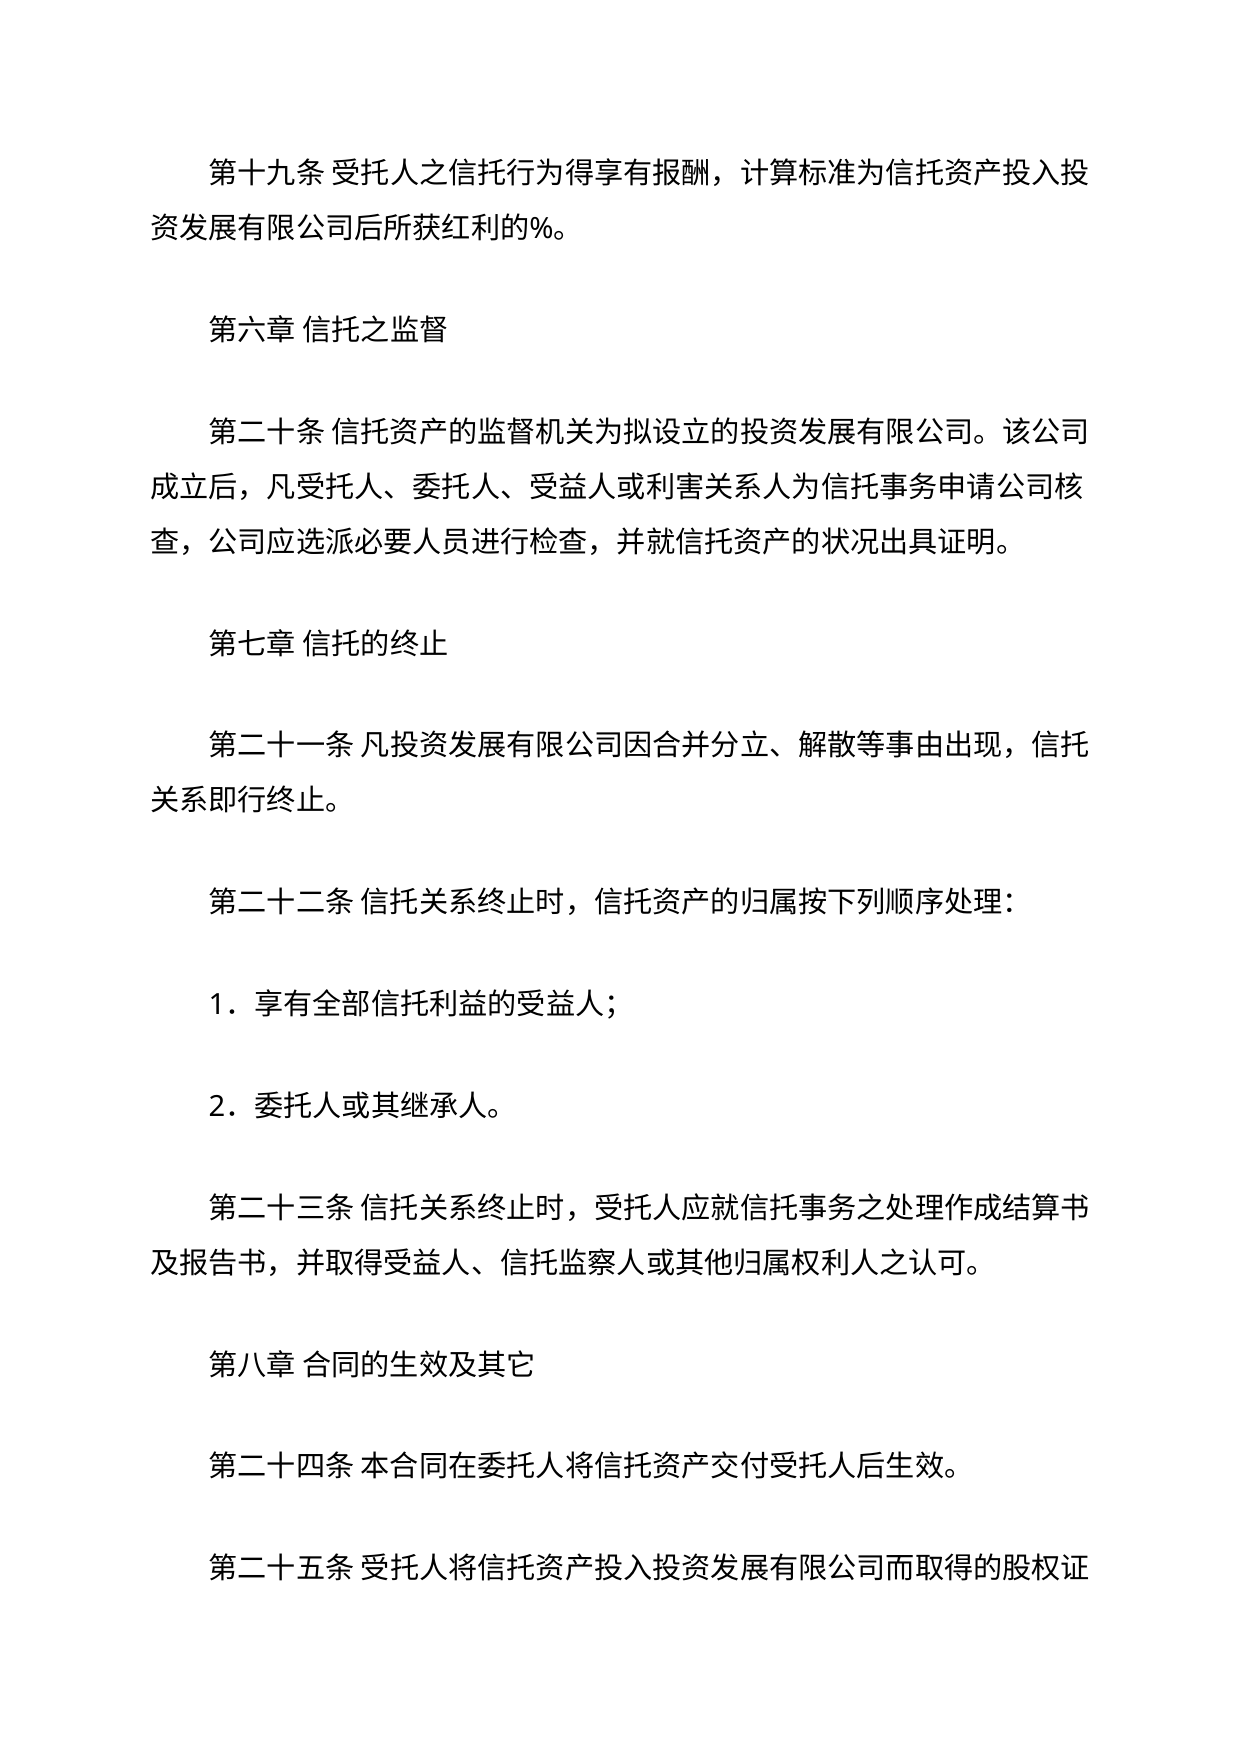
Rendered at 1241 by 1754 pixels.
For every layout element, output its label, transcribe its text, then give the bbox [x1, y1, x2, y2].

text 第十九条 受托人之信托行为得享有报酬，计算标准为信托资产投入投资发展有限公司后所获红利的%。 [150, 150, 1090, 247]
text 1．享有全部信托利益的受益人； [150, 980, 1090, 1023]
text 第二十一条 凡投资发展有限公司因合并分立、解散等事由出现，信托关系即行终止。 [150, 722, 1090, 819]
text 第二十四条 本合同在委托人将信托资产交付受托人后生效。 [150, 1443, 1090, 1485]
text 第七章 信托的终止 [150, 620, 1090, 662]
text 第二十三条 信托关系终止时，受托人应就信托事务之处理作成结算书及报告书，并取得受益人、信托监察人或其他归属权利人之认可。 [150, 1184, 1090, 1282]
text 2．委托人或其继承人。 [150, 1082, 1090, 1125]
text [150, 1544, 1090, 1587]
text 第六章 信托之监督 [150, 307, 1090, 349]
text 第二十条 信托资产的监督机关为拟设立的投资发展有限公司。该公司成立后，凡受托人、委托人、受益人或利害关系人为信托事务申请公司核查，公司应选派必要人员进行检查，并就信托资产的状况出具证明。 [150, 409, 1090, 561]
text 第八章 合同的生效及其它 [150, 1341, 1090, 1383]
text 第二十二条 信托关系终止时，信托资产的归属按下列顺序处理： [150, 879, 1090, 921]
